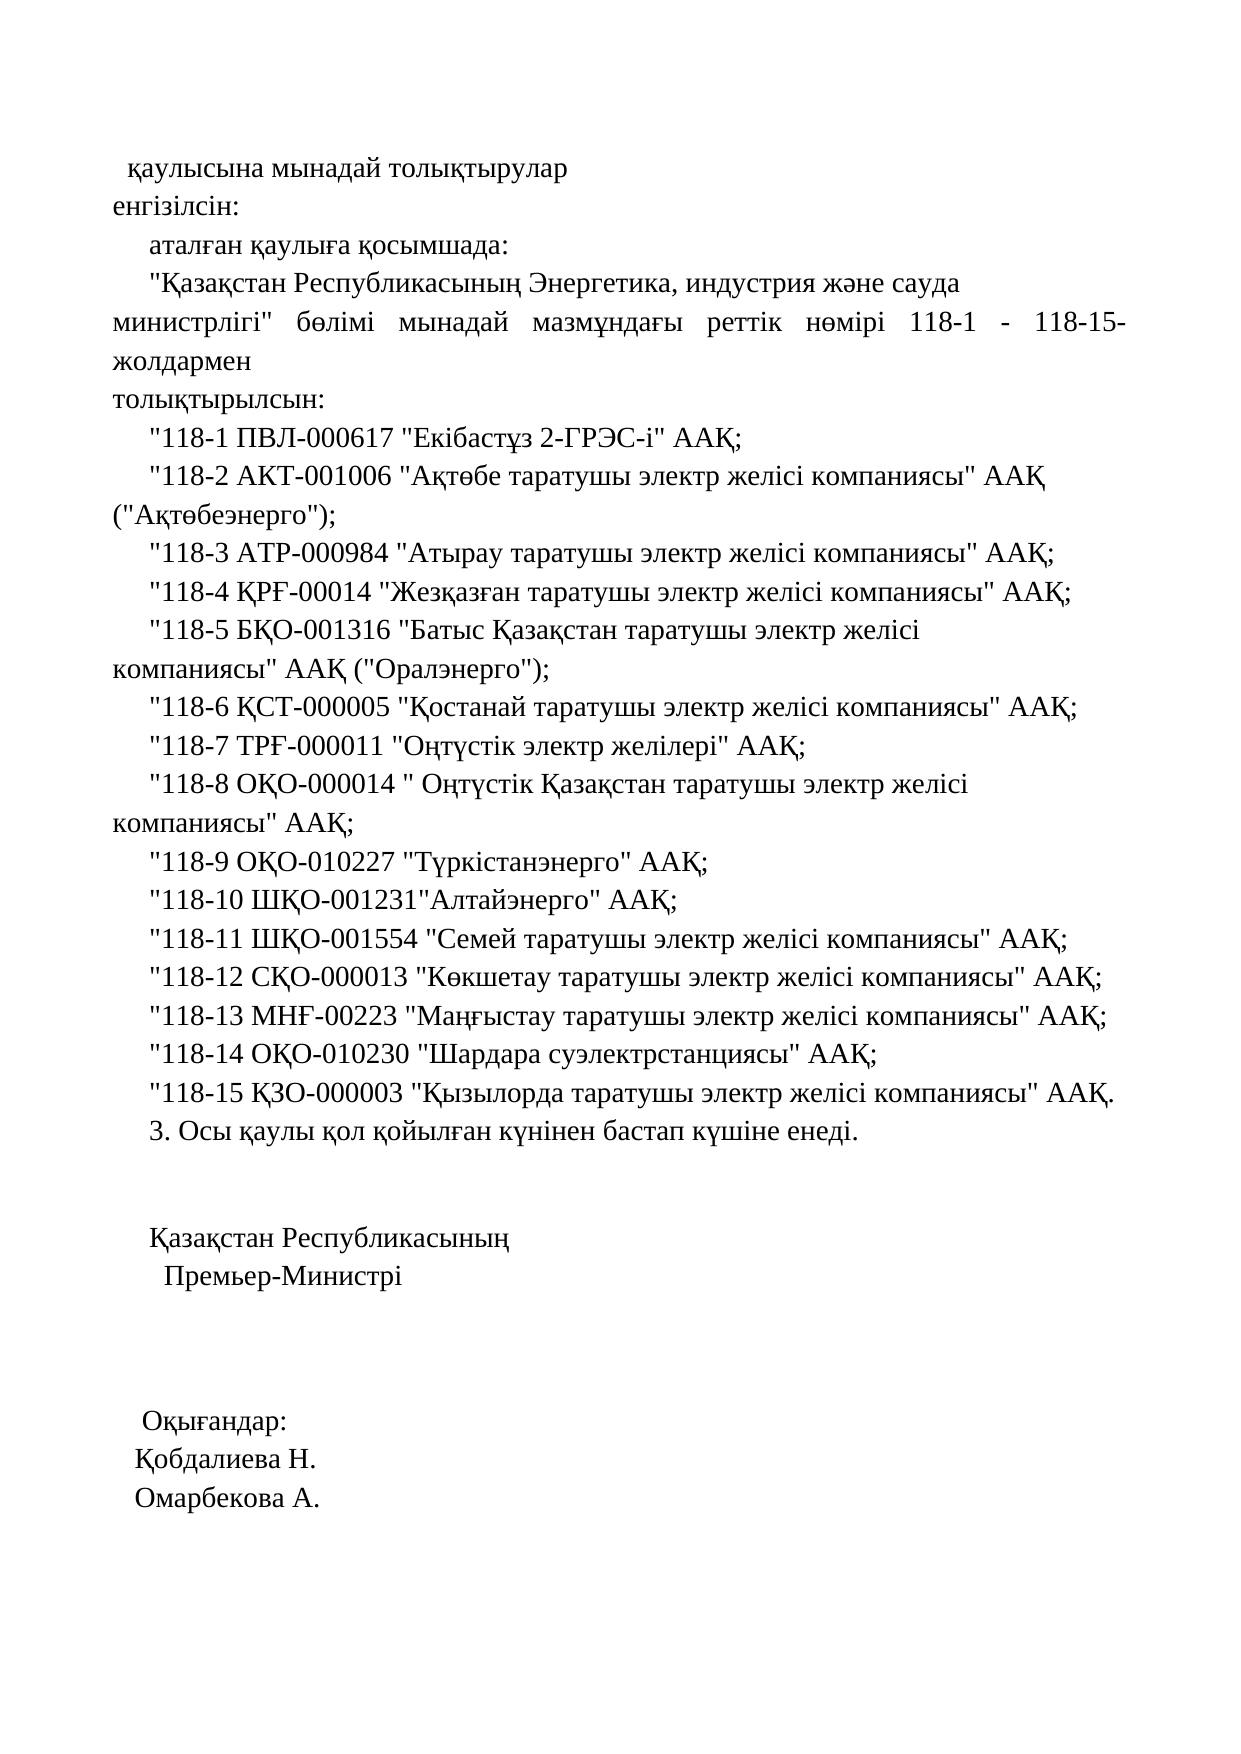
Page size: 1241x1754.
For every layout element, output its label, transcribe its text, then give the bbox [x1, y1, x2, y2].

text "118-2 АКТ-001006 "Ақтөбе таратушы электр желісі компаниясы" ААҚ [112, 458, 1128, 492]
text Қазақстан Республикасының [112, 1220, 1128, 1253]
text "118-13 МНҒ-00223 "Маңғыстау таратушы электр желісі компаниясы" ААҚ; [112, 998, 1128, 1031]
text енгізілсін: [112, 188, 1128, 222]
text аталған қаулыға қосымшада: [112, 227, 1128, 261]
text қаулысына мынадай толықтырулар [112, 150, 1128, 183]
text "118-3 АТР-000984 "Атырау таратушы электр желісі компаниясы" ААҚ; [112, 535, 1128, 569]
text Премьер-Министрі [112, 1258, 1128, 1292]
text 3. Осы қаулы қол қойылған күнінен бастап күшіне енеді. [112, 1113, 1128, 1147]
text ("Ақтөбеэнерго"); [112, 497, 1128, 530]
text министрлігі" бөлімі мынадай мазмұндағы реттік нөмірі 118-1 - 118-15-жолдармен [112, 304, 1128, 376]
text компаниясы" ААҚ ("Оралэнерго"); [112, 651, 1128, 684]
text "118-9 ОҚО-010227 "Түркістанэнерго" ААҚ; [112, 844, 1128, 877]
text Омарбекова А. [112, 1480, 1128, 1513]
text "118-14 ОҚО-010230 "Шардара суэлектрстанциясы" ААҚ; [112, 1036, 1128, 1070]
text "118-8 ОҚО-000014 " Оңтүстік Қазақстан таратушы электр желісі [112, 767, 1128, 800]
text "118-6 ҚСТ-000005 "Қостанай таратушы электр желісі компаниясы" ААҚ; [112, 689, 1128, 723]
text "118-12 СҚО-000013 "Көкшетау таратушы электр желісі компаниясы" ААҚ; [112, 959, 1128, 993]
text "118-10 ШҚО-001231"Алтайэнерго" ААҚ; [112, 882, 1128, 916]
text "Қазақстан Республикасының Энергетика, индустрия және сауда [112, 266, 1128, 299]
text "118-15 ҚЗО-000003 "Қызылорда таратушы электр желісі компаниясы" ААҚ. [112, 1075, 1128, 1108]
text компаниясы" ААҚ; [112, 805, 1128, 839]
text "118-5 БҚО-001316 "Батыс Қазақстан таратушы электр желісі [112, 612, 1128, 646]
text Қобдалиева Н. [112, 1441, 1128, 1475]
text Оқығандар: [112, 1403, 1128, 1436]
text "118-11 ШҚО-001554 "Семей таратушы электр желісі компаниясы" ААҚ; [112, 921, 1128, 954]
text "118-7 ТРҒ-000011 "Оңтүстік электр желілері" ААҚ; [112, 728, 1128, 762]
text толықтырылсын: [112, 381, 1128, 415]
text "118-1 ПВЛ-000617 "Екібастұз 2-ГРЭС-і" ААҚ; [112, 420, 1128, 453]
text "118-4 ҚРҒ-00014 "Жезқазған таратушы электр желісі компаниясы" ААҚ; [112, 574, 1128, 607]
